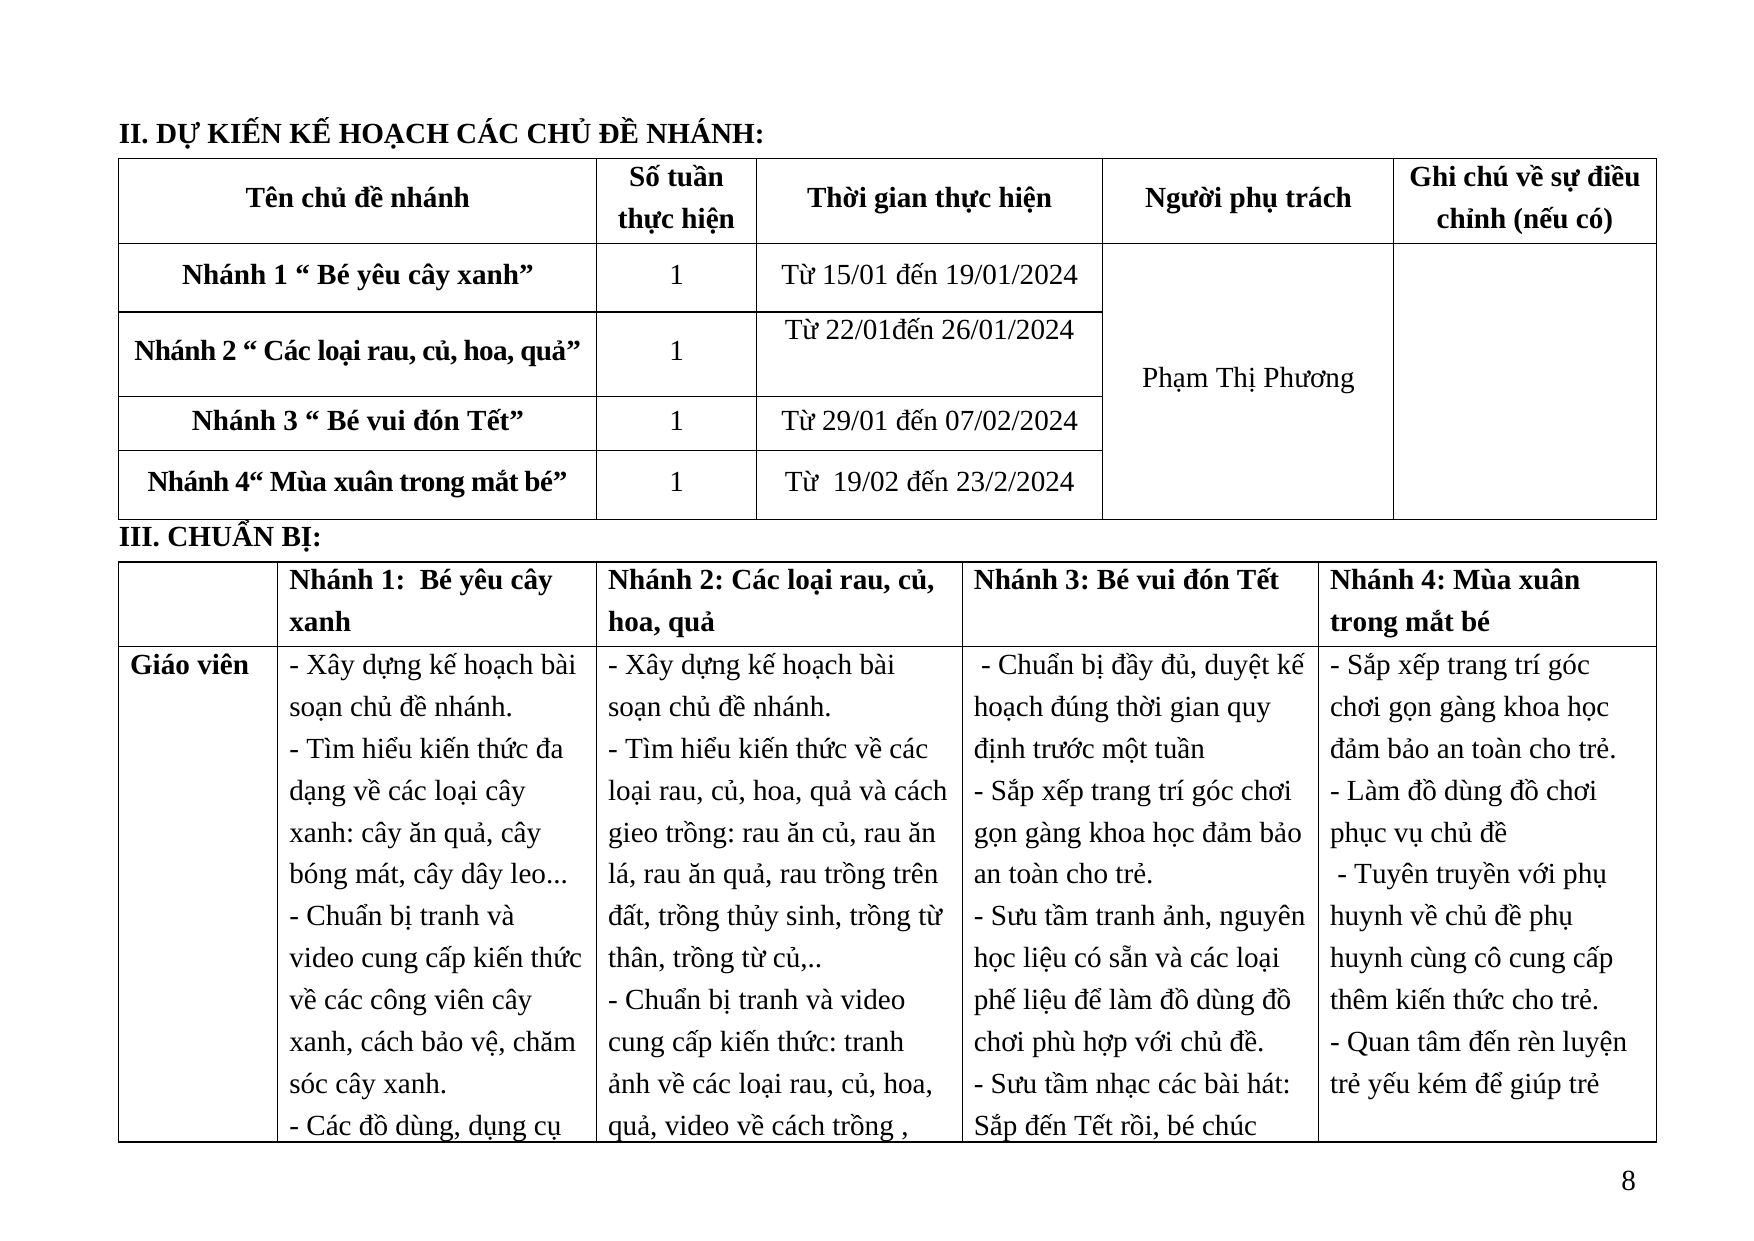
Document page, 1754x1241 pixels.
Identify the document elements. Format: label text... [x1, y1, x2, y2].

table_header Nhánh 3: Bé vui đón Tết [963, 563, 1318, 646]
table_header [119, 563, 277, 646]
text II. DỰ KIẾN KẾ HOẠCH CÁC CHỦ ĐỀ NHÁNH: [118, 116, 1635, 150]
table_cell Từ 19/02 đến 23/2/2024 [757, 451, 1102, 518]
table_cell Phạm Thị Phương [1103, 244, 1393, 518]
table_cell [963, 647, 1318, 1141]
table_cell Từ 29/01 đến 07/02/2024 [757, 397, 1102, 450]
table_header Nhánh 2: Các loại rau, củ, hoa, quả [597, 563, 962, 646]
table_cell Giáo viên [119, 647, 277, 1141]
table_header Nhánh 4: Mùa xuân trong mắt bé [1319, 563, 1656, 646]
table_header Ghi chú về sự điều chỉnh (nếu có) [1394, 159, 1656, 243]
table_cell Từ 22/01đến 26/01/2024 [757, 313, 1102, 396]
table_cell 1 [597, 451, 756, 518]
table_cell 1 [597, 313, 756, 396]
table_cell 1 [597, 244, 756, 311]
table_cell Nhánh 3 “ Bé vui đón Tết” [119, 397, 596, 450]
text III. CHUẨN BỊ: [118, 520, 1635, 553]
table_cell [1319, 647, 1656, 1141]
table_cell Nhánh 1 “ Bé yêu cây xanh” [119, 244, 596, 311]
table_header Tên chủ đề nhánh [119, 159, 596, 243]
table_cell Nhánh 2 “ Các loại rau, củ, hoa, quả” [119, 313, 596, 396]
table_header Nhánh 1: Bé yêu cây xanh [278, 563, 596, 646]
table_header Người phụ trách [1103, 159, 1393, 243]
table_cell [1394, 244, 1656, 518]
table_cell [597, 647, 962, 1141]
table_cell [278, 647, 596, 1141]
table_cell Nhánh 4“ Mùa xuân trong mắt bé” [119, 451, 596, 518]
table_cell Từ 15/01 đến 19/01/2024 [757, 244, 1102, 311]
table_cell 1 [597, 397, 756, 450]
table_header Số tuần thực hiện [597, 159, 756, 243]
table_header Thời gian thực hiện [757, 159, 1102, 243]
